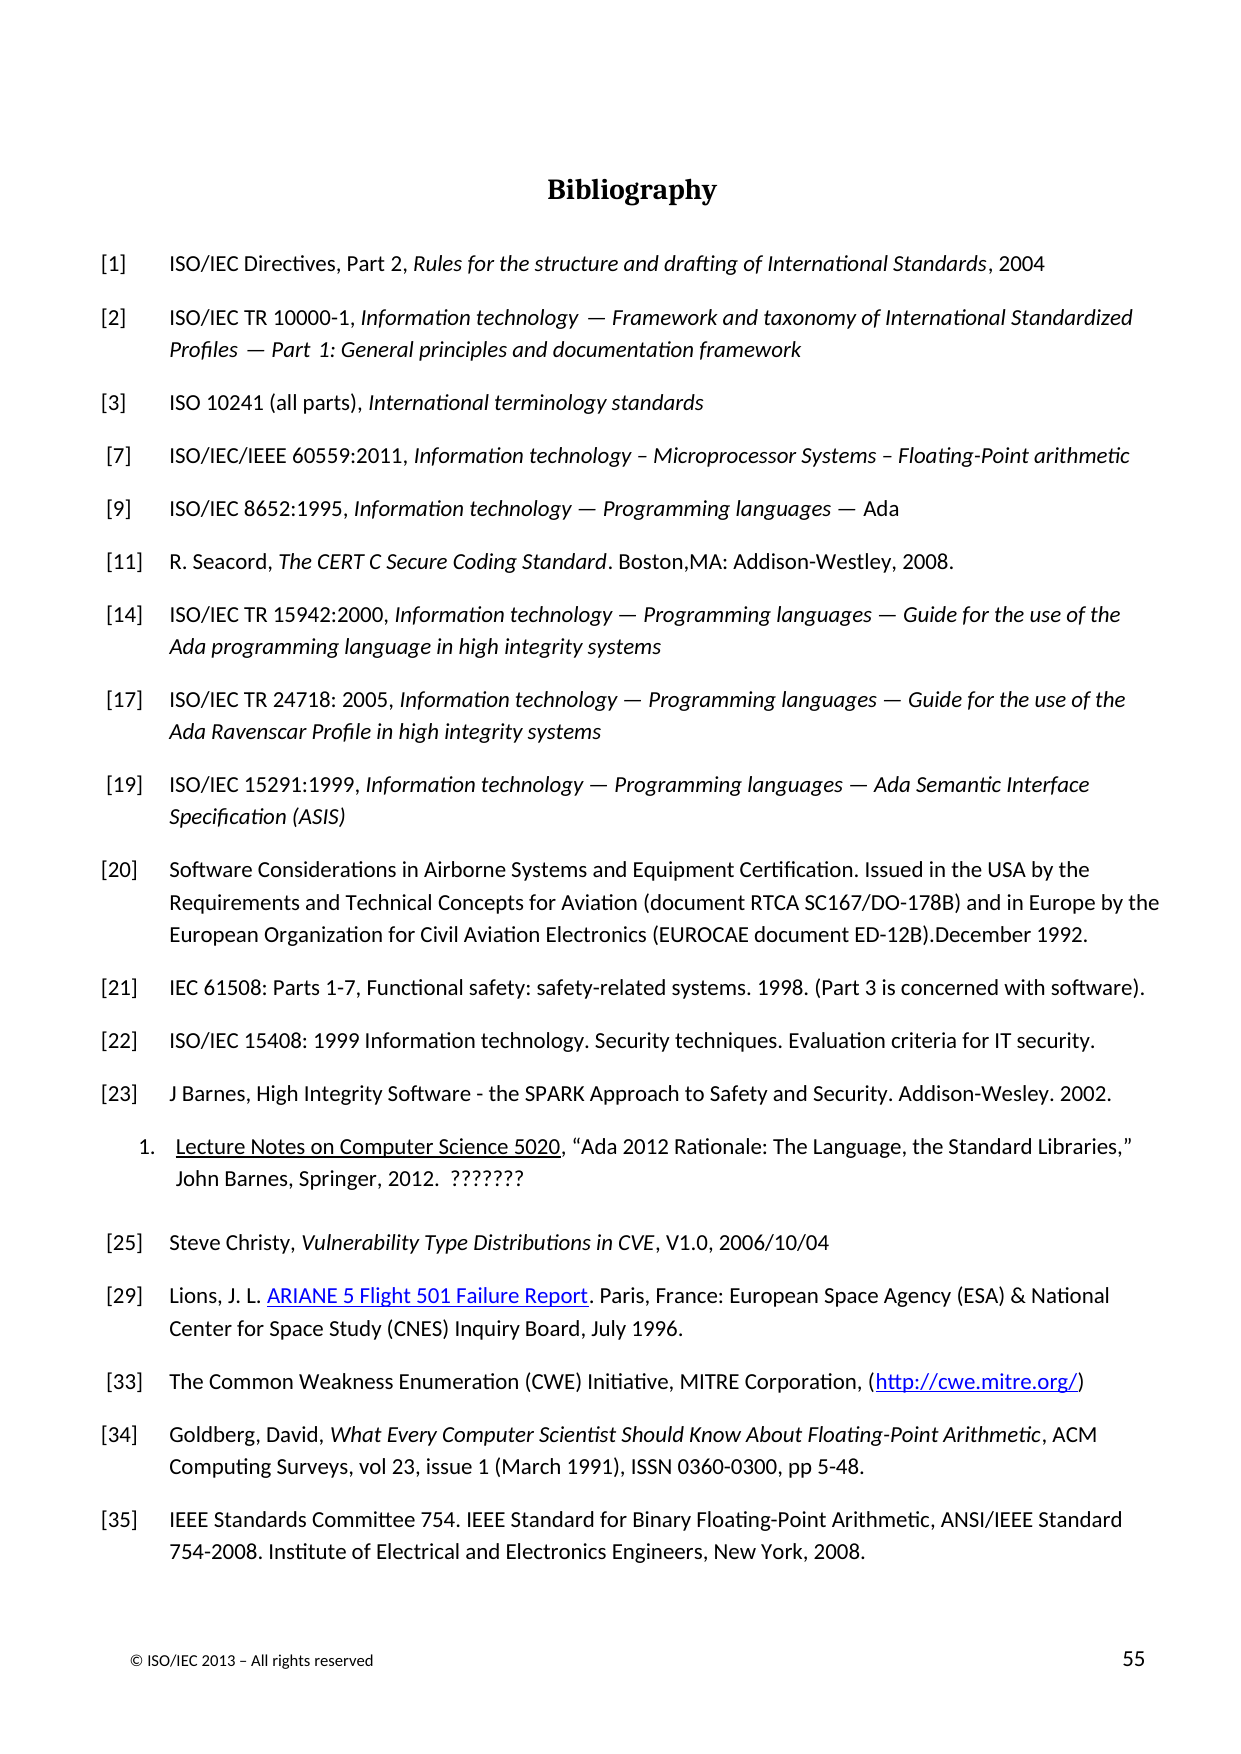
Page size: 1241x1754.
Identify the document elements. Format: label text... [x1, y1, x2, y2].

text [20] Software Considerations in Airborne Systems and Equipment Certification. Issued in the USA by the Requirements and Technical Concepts for Aviation (document RTCA SC167/DO-178B) and in Europe by the European Organization for Civil Aviation Electronics (EUROCAE document ED-12B).December 1992. [101, 856, 1164, 948]
text [11] R. Seacord, The CERT C Secure Coding Standard. Boston,MA: Addison-Westley, 2008. [101, 547, 1164, 575]
text [3] ISO 10241 (all parts), International terminology standards [101, 388, 1164, 416]
text [22] ISO/IEC 15408: 1999 Information technology. Security techniques. Evaluation criteria for IT security. [101, 1026, 1164, 1054]
text [14] ISO/IEC TR 15942:2000, Information technology — Programming languages — Guide for the use of the Ada programming language in high integrity systems [101, 600, 1164, 660]
subtitle Bibliography [101, 173, 1164, 207]
text [25] Steve Christy, Vulnerability Type Distributions in CVE, V1.0, 2006/10/04 [101, 1228, 1164, 1257]
text [33] The Common Weakness Enumeration (CWE) Initiative, MITRE Corporation, (http://cwe.mitre.org/) [101, 1367, 1164, 1395]
text [1] ISO/IEC Directives, Part 2, Rules for the structure and drafting of International Standards, 2004 [101, 249, 1164, 278]
text [23] J Barnes, High Integrity Software - the SPARK Approach to Safety and Security. Addison-Wesley. 2002. [101, 1079, 1164, 1107]
text [17] ISO/IEC TR 24718: 2005, Information technology — Programming languages — Guide for the use of the Ada Ravenscar Profile in high integrity systems [101, 685, 1164, 745]
text [35] IEEE Standards Committee 754. IEEE Standard for Binary Floating-Point Arithmetic, ANSI/IEEE Standard 754-2008. Institute of Electrical and Electronics Engineers, New York, 2008. [101, 1505, 1164, 1565]
text [29] Lions, J. L. ARIANE 5 Flight 501 Failure Report. Paris, France: European Space Agency (ESA) & National Center for Space Study (CNES) Inquiry Board, July 1996. [101, 1282, 1164, 1342]
list Lecture Notes on Computer Science 5020, “Ada 2012 Rationale: The Language, the Standard Libraries,” John Barnes, Springer, 2012. ??????? [138, 1132, 1164, 1192]
text [34] Goldberg, David, What Every Computer Scientist Should Know About Floating-Point Arithmetic, ACM Computing Surveys, vol 23, issue 1 (March 1991), ISSN 0360-0300, pp 5-48. [101, 1420, 1164, 1480]
text [7] ISO/IEC/IEEE 60559:2011, Information technology – Microprocessor Systems – Floating-Point arithmetic [101, 441, 1164, 469]
text [2] ISO/IEC TR 10000-1, Information technology — Framework and taxonomy of International Standardized Profiles — Part 1: General principles and documentation framework [101, 303, 1164, 363]
text [21] IEC 61508: Parts 1-7, Functional safety: safety-related systems. 1998. (Part 3 is concerned with software). [101, 973, 1164, 1001]
text [9] ISO/IEC 8652:1995, Information technology — Programming languages — Ada [101, 494, 1164, 522]
text [19] ISO/IEC 15291:1999, Information technology — Programming languages — Ada Semantic Interface Specification (ASIS) [101, 770, 1164, 831]
